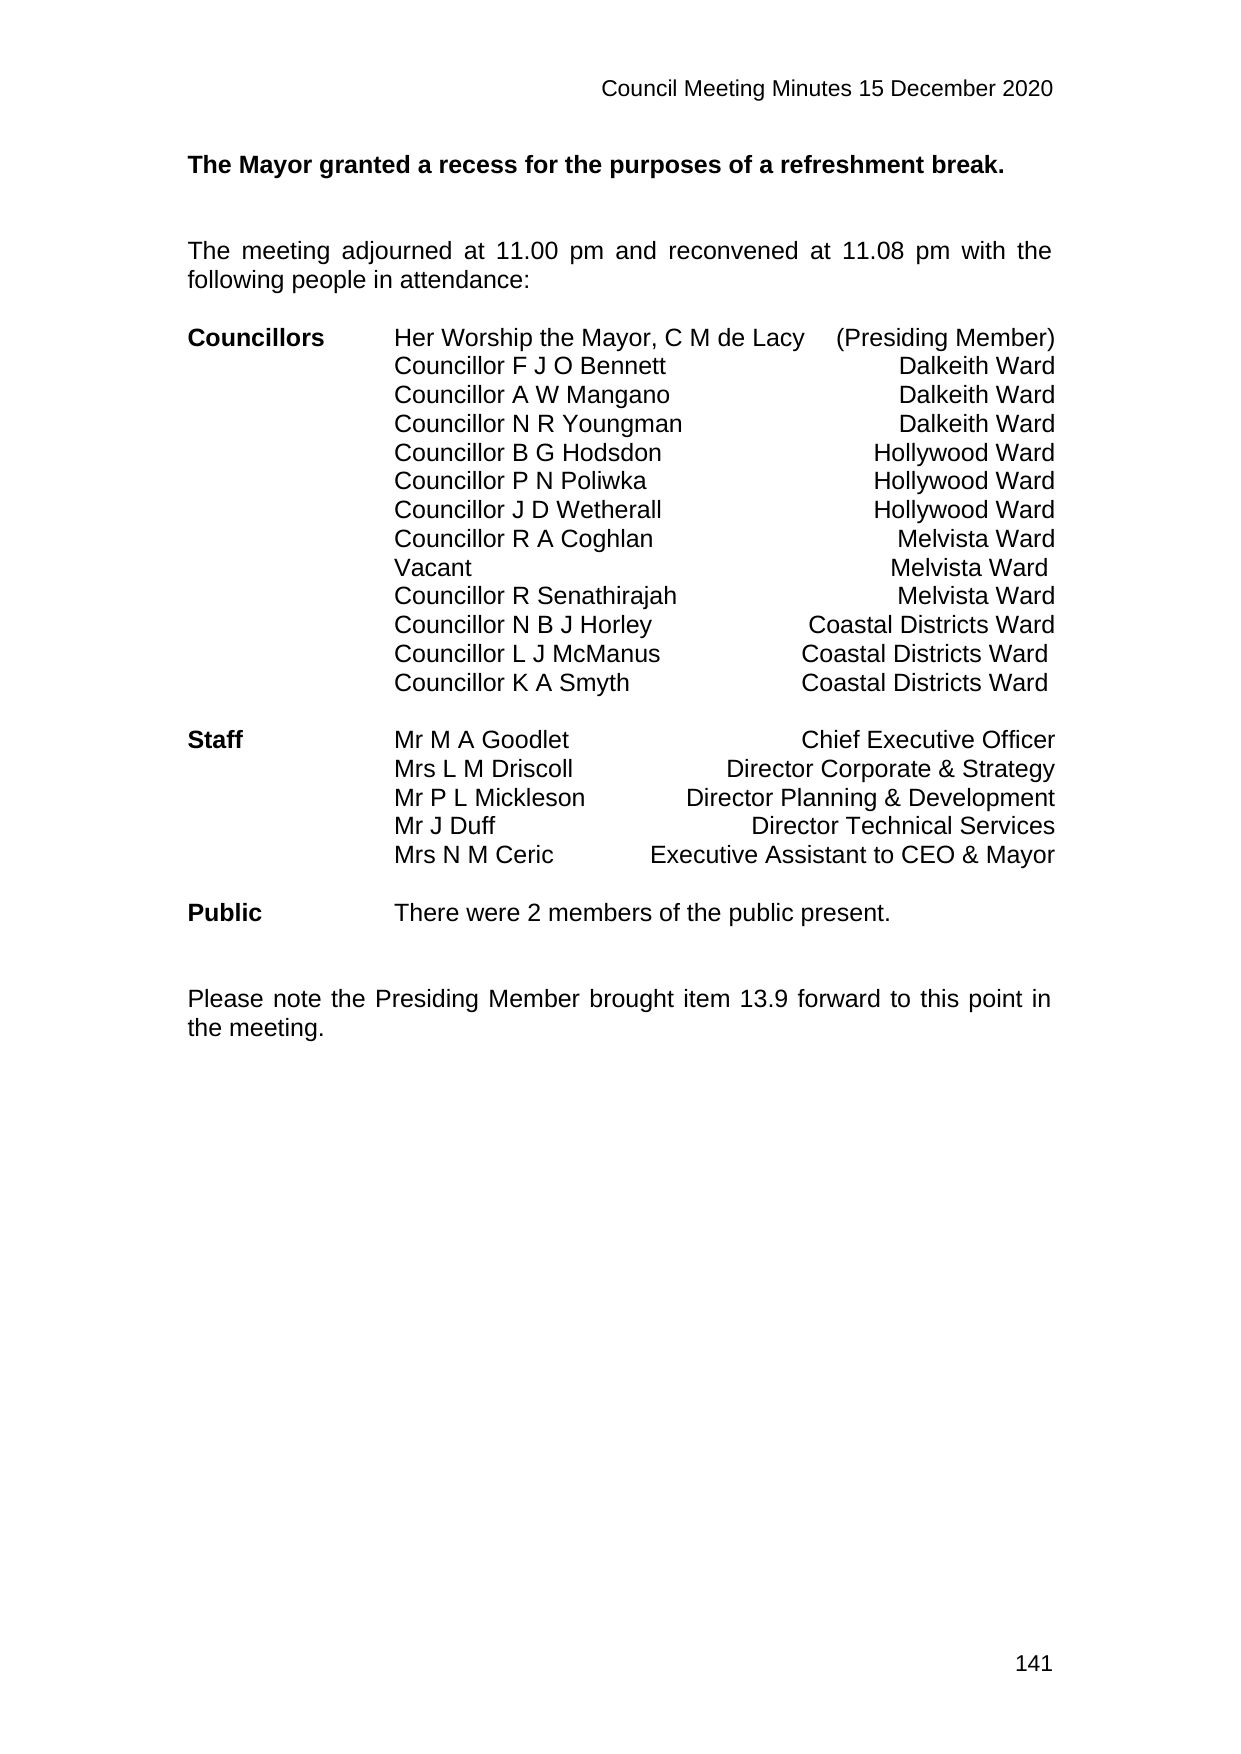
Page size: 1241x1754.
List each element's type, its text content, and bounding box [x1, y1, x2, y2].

text Mr J Duff Director Technical Services [394, 811, 1053, 840]
text Staff Mr M A Goodlet Chief Executive Officer [187, 725, 1053, 754]
text Public There were 2 members of the public present. [187, 897, 1053, 926]
text Councillors Her Worship the Mayor, C M de Lacy (Presiding Member) [187, 322, 1053, 351]
text The Mayor granted a recess for the purposes of a refreshment break. [187, 150, 1053, 179]
text Mr P L Mickleson Director Planning & Development [394, 782, 1053, 811]
text Councillor N B J Horley Coastal Districts Ward [394, 610, 1053, 639]
text Councillor K A Smyth Coastal Districts Ward [394, 667, 1053, 696]
text Vacant Melvista Ward [394, 552, 1053, 581]
text Councillor B G Hodsdon Hollywood Ward [394, 437, 1053, 466]
text Councillor F J O Bennett Dalkeith Ward [394, 351, 1053, 380]
text Councillor R A Coghlan Melvista Ward [394, 524, 1053, 552]
text Mrs L M Driscoll Director Corporate & Strategy [394, 754, 1053, 782]
text Councillor L J McManus Coastal Districts Ward [394, 639, 1053, 667]
text Councillor A W Mangano Dalkeith Ward [187, 380, 1053, 409]
text Councillor P N Poliwka Hollywood Ward [394, 466, 1053, 495]
text Councillor J D Wetherall Hollywood Ward [394, 495, 1053, 524]
text Please note the Presiding Member brought item 13.9 forward to this point in the meeting. [187, 984, 1053, 1041]
text Councillor R Senathirajah Melvista Ward [394, 581, 1053, 610]
text Councillor N R Youngman Dalkeith Ward [187, 409, 1053, 437]
text Mrs N M Ceric Executive Assistant to CEO & Mayor [394, 840, 1053, 869]
text The meeting adjourned at 11.00 pm and reconvened at 11.08 pm with the following people in attendance: [187, 236, 1053, 294]
